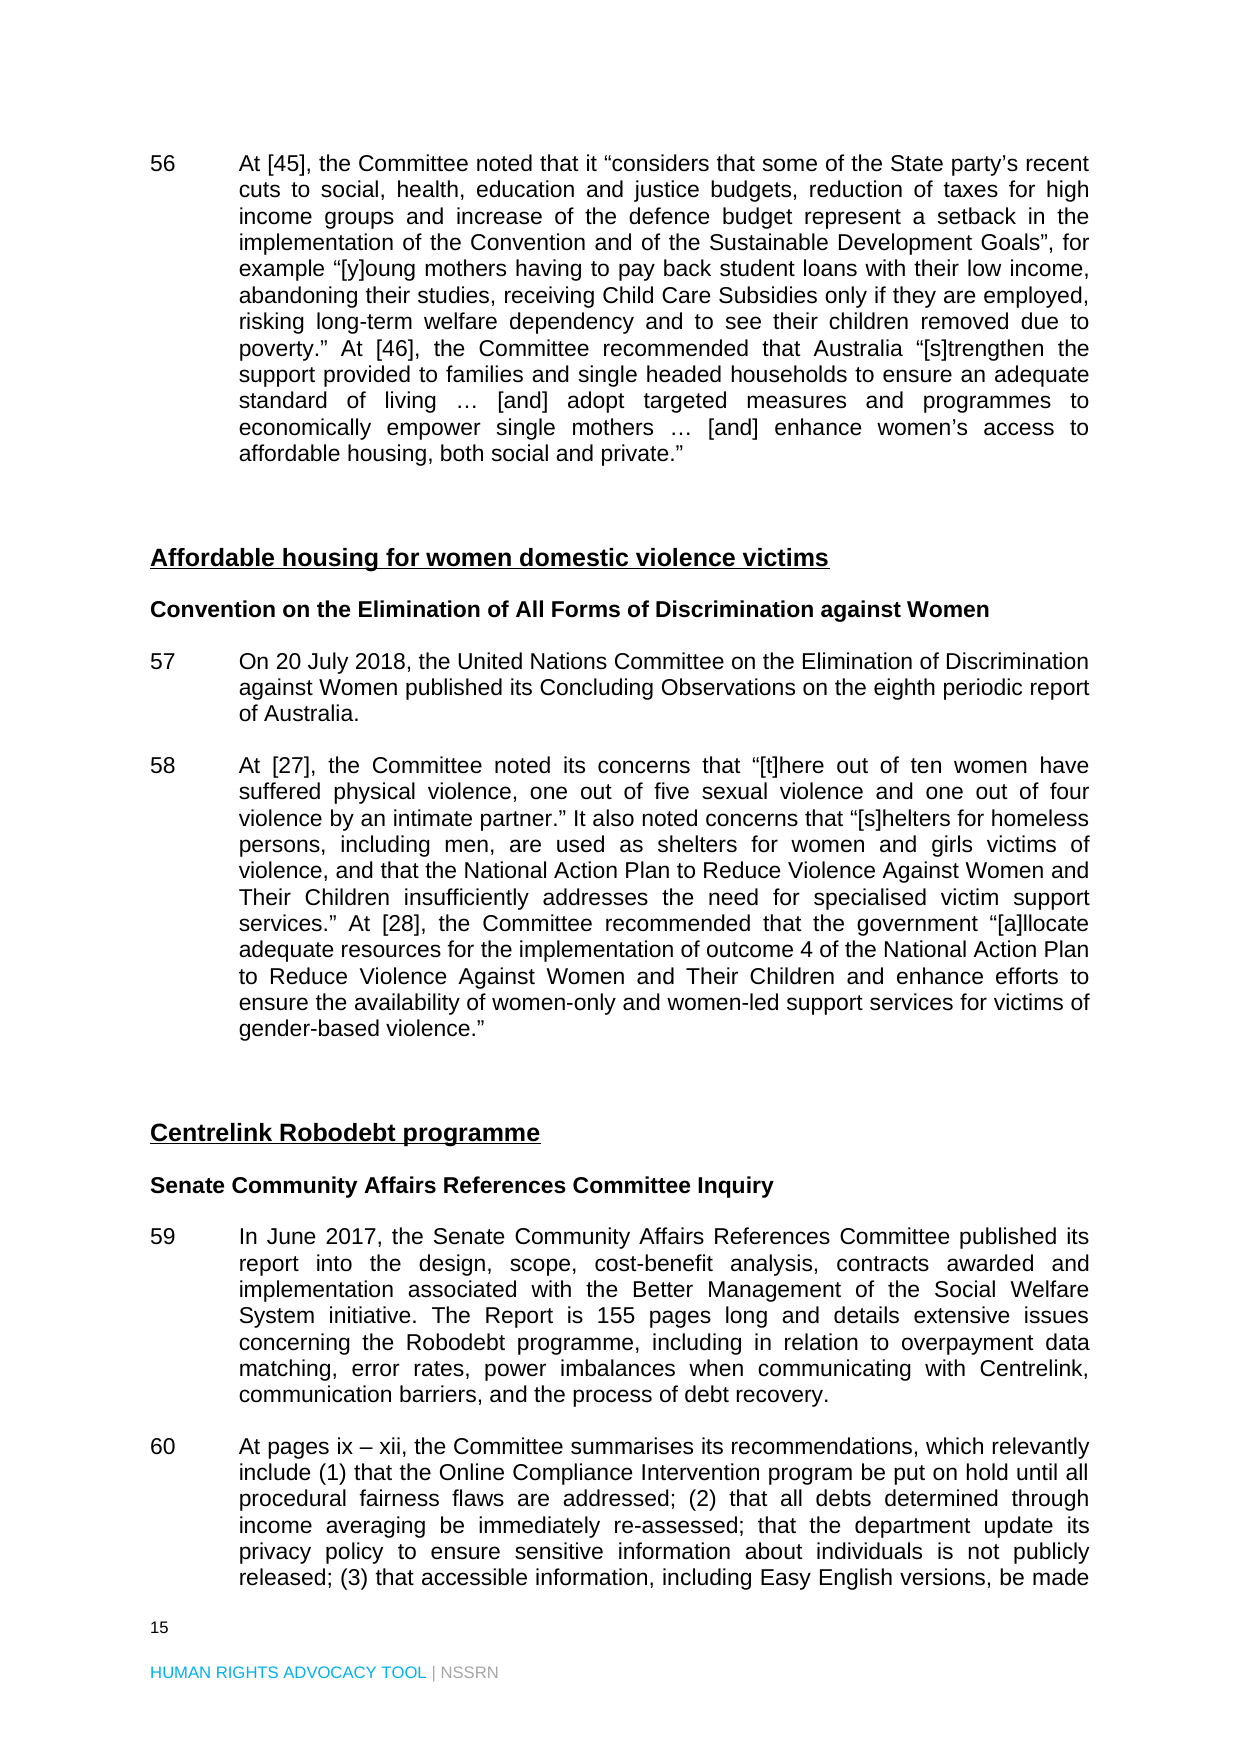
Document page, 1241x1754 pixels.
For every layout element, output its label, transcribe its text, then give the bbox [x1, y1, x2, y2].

subtitle Senate Community Affairs References Committee Inquiry [150, 1172, 1090, 1198]
subtitle Affordable housing for women domestic violence victims [150, 543, 1090, 571]
subtitle Convention on the Elimination of All Forms of Discrimination against Women [150, 596, 1090, 623]
subtitle At [27], the Committee noted its concerns that “[t]here out of ten women have suffered physical violence, one out of five sexual violence and one out of four violence by an intimate partner.” It also noted concerns that “[s]helters for homeless persons, including men, are used as shelters for women and girls victims of violence, and that the National Action Plan to Reduce Violence Against Women and Their Children insufficiently addresses the need for specialised victim support services.” At [28], the Committee recommended that the government “[a]llocate adequate resources for the implementation of outcome 4 of the National Action Plan to Reduce Violence Against Women and Their Children and enhance efforts to ensure the availability of women-only and women-led support services for victims of gender-based violence.” [150, 752, 1090, 1042]
subtitle At [45], the Committee noted that it “considers that some of the State party’s recent cuts to social, health, education and justice budgets, reduction of taxes for high income groups and increase of the defence budget represent a setback in the implementation of the Convention and of the Sustainable Development Goals”, for example “[y]oung mothers having to pay back student loans with their low income, abandoning their studies, receiving Child Care Subsidies only if they are employed, risking long-term welfare dependency and to see their children removed due to poverty.” At [46], the Committee recommended that Australia “[s]trengthen the support provided to families and single headed households to ensure an adequate standard of living … [and] adopt targeted measures and programmes to economically empower single mothers … [and] enhance women’s access to affordable housing, both social and private.” [150, 150, 1090, 466]
subtitle On 20 July 2018, the United Nations Committee on the Elimination of Discrimination against Women published its Concluding Observations on the eighth periodic report of Australia. [150, 648, 1090, 727]
subtitle Centrelink Robodebt programme [150, 1118, 1090, 1147]
subtitle In June 2017, the Senate Community Affairs References Committee published its report into the design, scope, cost-benefit analysis, contracts awarded and implementation associated with the Better Management of the Social Welfare System initiative. The Report is 155 pages long and details extensive issues concerning the Robodebt programme, including in relation to overpayment data matching, error rates, power imbalances when communicating with Centrelink, communication barriers, and the process of debt recovery. [150, 1223, 1090, 1408]
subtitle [150, 1433, 1090, 1591]
